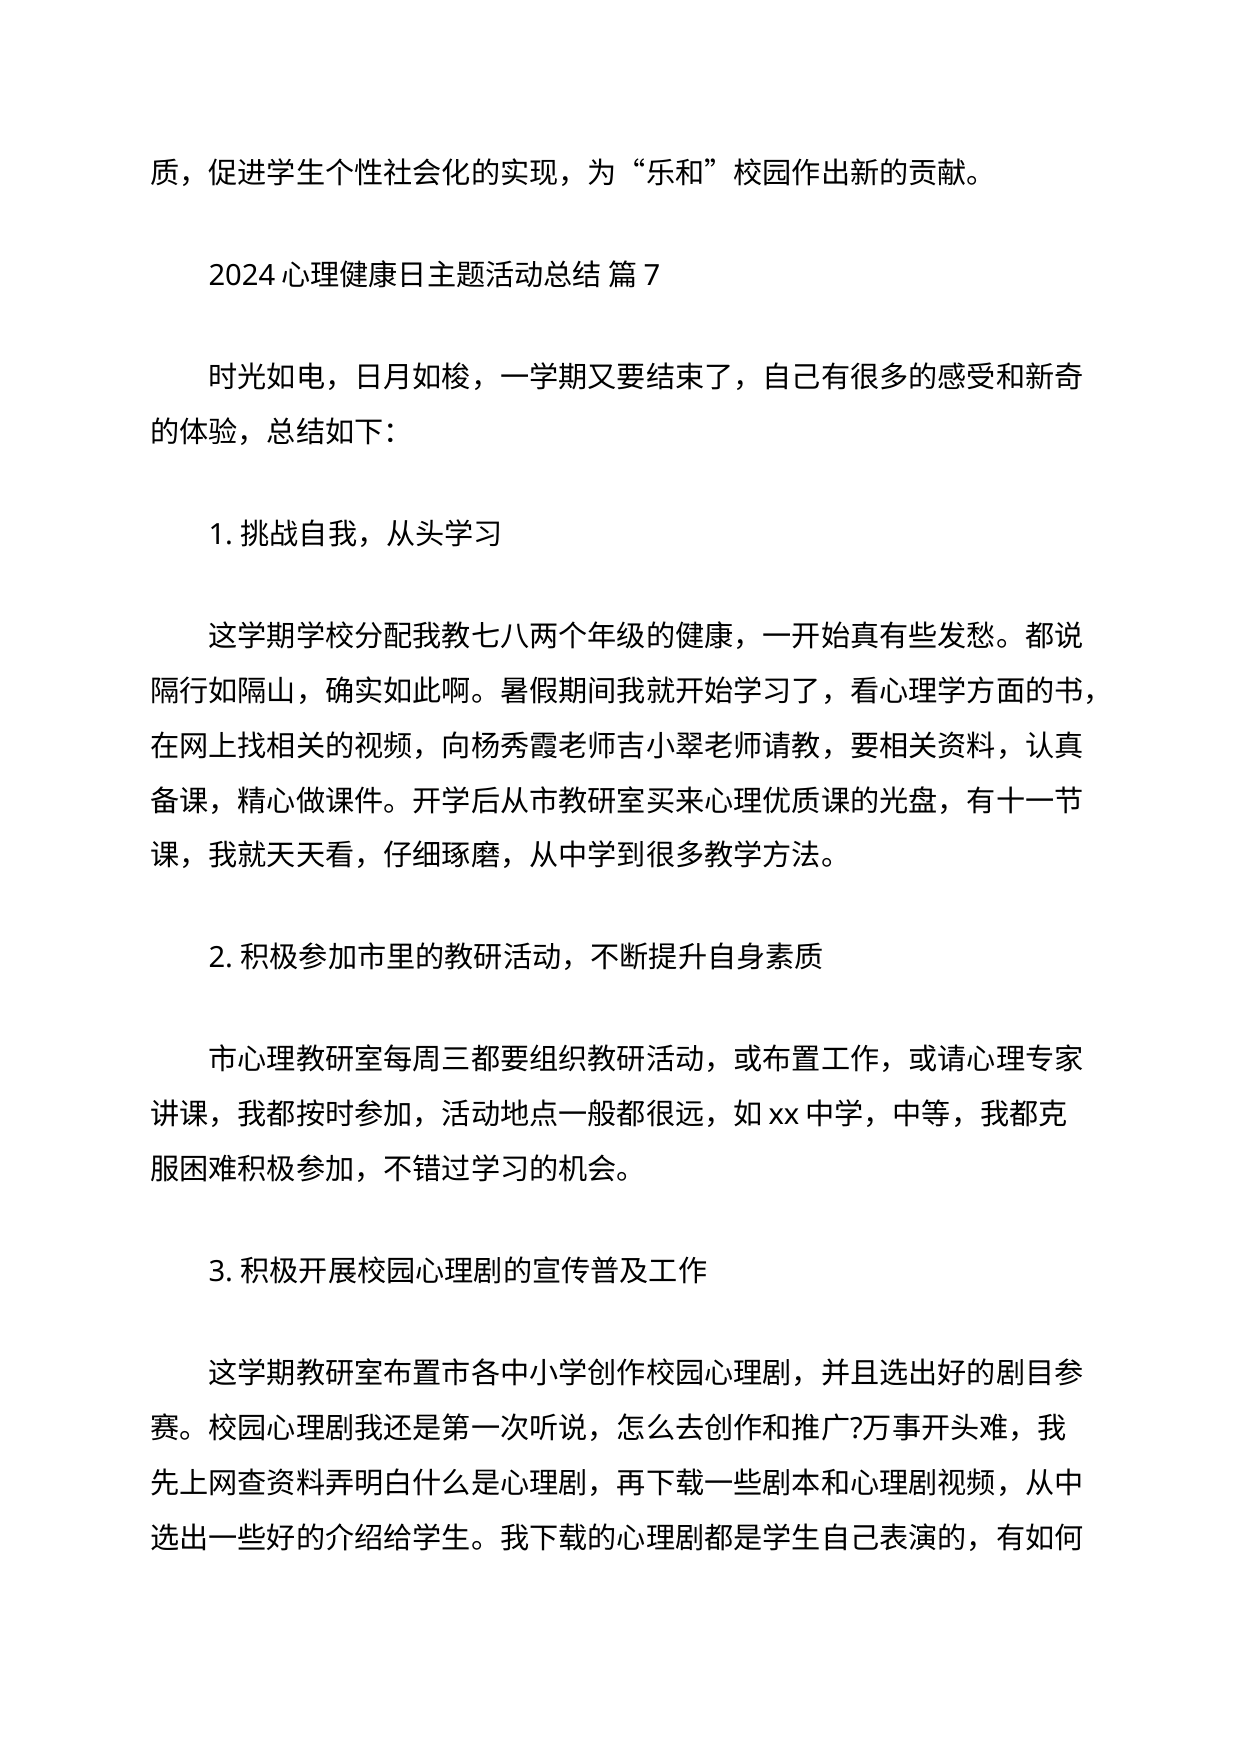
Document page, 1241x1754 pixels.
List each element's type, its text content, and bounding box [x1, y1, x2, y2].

text 1. 挑战自我，从头学习 [150, 510, 1090, 553]
text 3. 积极开展校园心理剧的宣传普及工作 [150, 1247, 1090, 1290]
text 2024心理健康日主题活动总结 篇7 [150, 252, 1090, 294]
text 这学期学校分配我教七八两个年级的健康，一开始真有些发愁。都说隔行如隔山，确实如此啊。暑假期间我就开始学习了，看心理学方面的书，在网上找相关的视频，向杨秀霞老师吉小翠老师请教，要相关资料，认真备课，精心做课件。开学后从市教研室买来心理优质课的光盘，有十一节课，我就天天看，仔细琢磨，从中学到很多教学方法。 [150, 612, 1090, 874]
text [150, 150, 1090, 192]
text 2. 积极参加市里的教研活动，不断提升自身素质 [150, 934, 1090, 976]
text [150, 1349, 1090, 1556]
text 市心理教研室每周三都要组织教研活动，或布置工作，或请心理专家讲课，我都按时参加，活动地点一般都很远，如xx中学，中等，我都克服困难积极参加，不错过学习的机会。 [150, 1036, 1090, 1188]
text 时光如电，日月如梭，一学期又要结束了，自己有很多的感受和新奇的体验，总结如下： [150, 354, 1090, 451]
